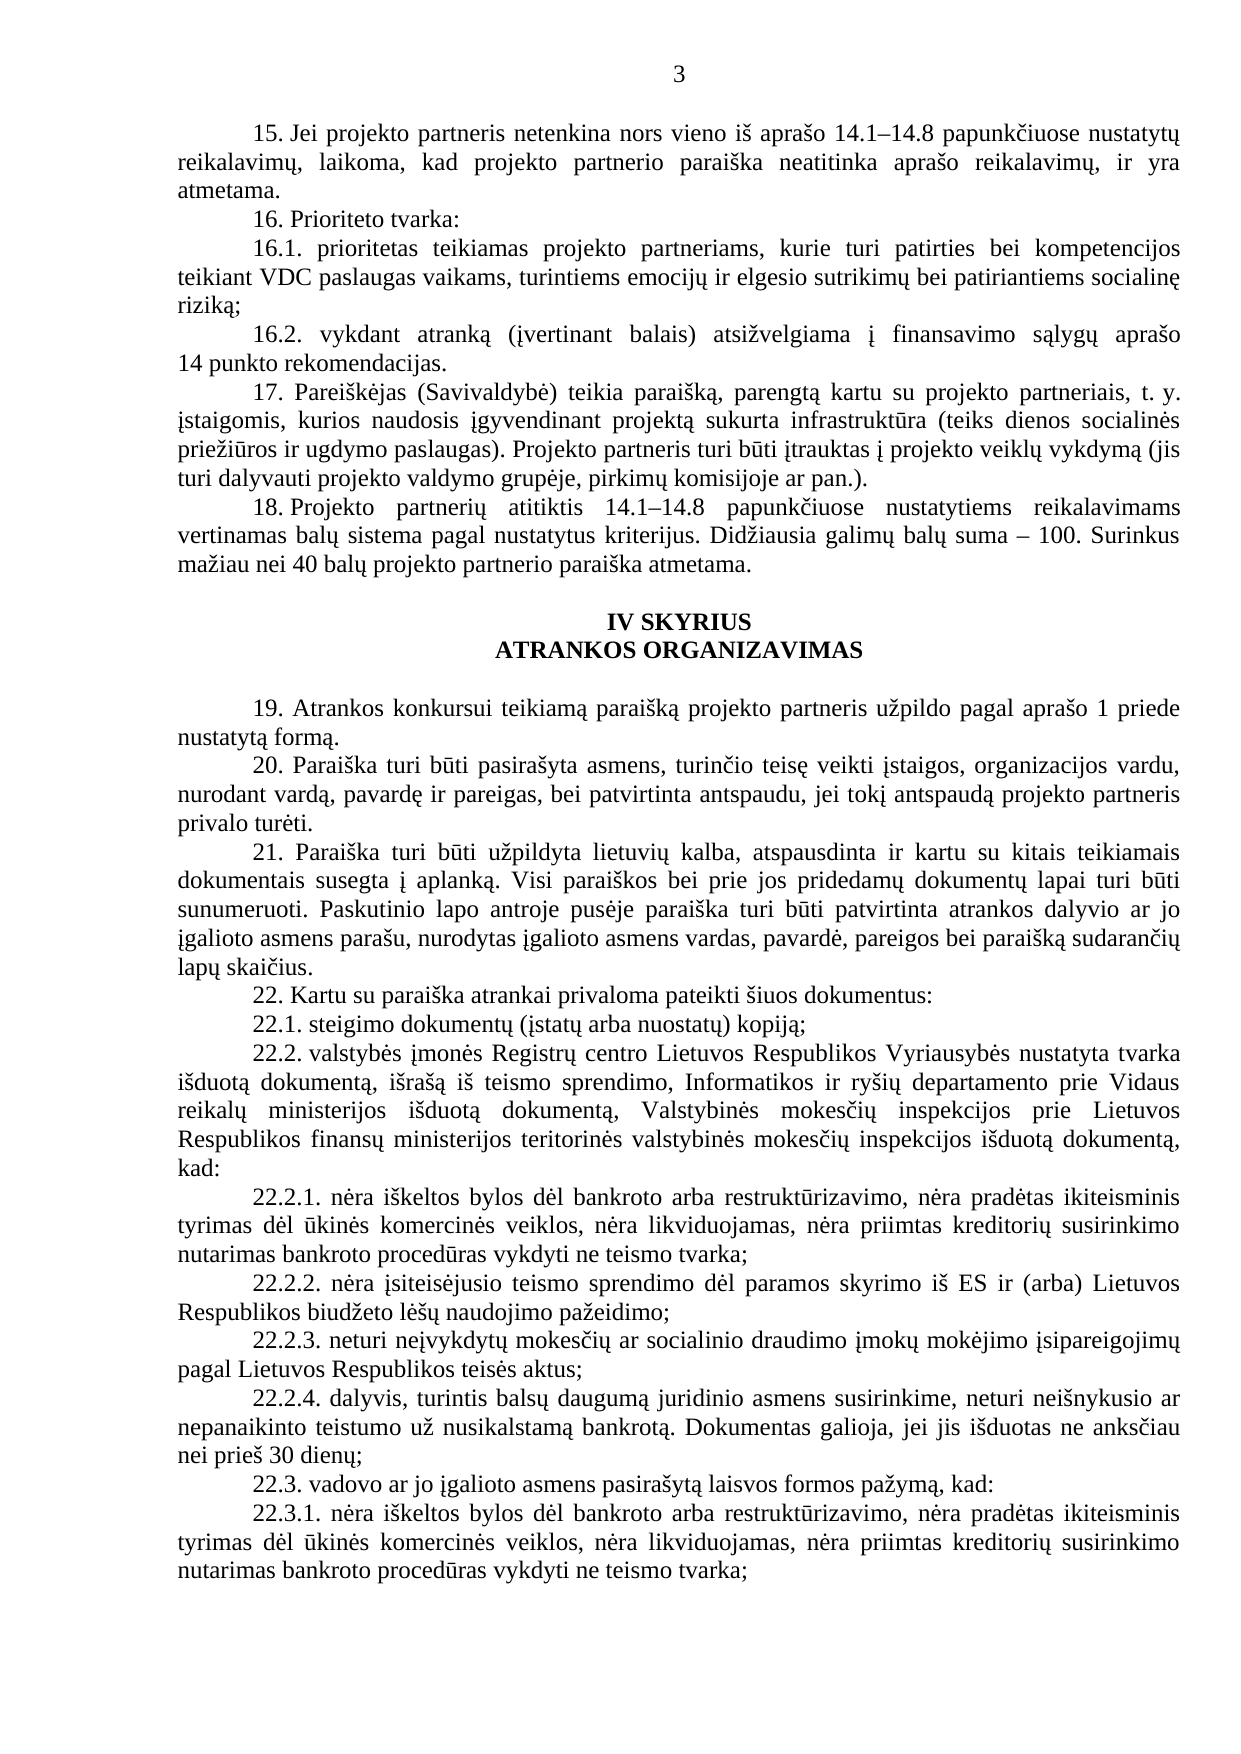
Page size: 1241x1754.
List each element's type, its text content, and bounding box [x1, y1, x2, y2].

text 20. Paraiška turi būti pasirašyta asmens, turinčio teisę veikti įstaigos, organizacijos vardu, nurodant vardą, pavardę ir pareigas, bei patvirtinta antspaudu, jei tokį antspaudą projekto partneris privalo turėti. [177, 751, 1181, 837]
text 22. Kartu su paraiška atrankai privaloma pateikti šiuos dokumentus: [177, 981, 1181, 1009]
text 22.3. vadovo ar jo įgalioto asmens pasirašytą laisvos formos pažymą, kad: [177, 1469, 1181, 1498]
text 22.2.3. neturi neįvykdytų mokesčių ar socialinio draudimo įmokų mokėjimo įsipareigojimų pagal Lietuvos Respublikos teisės aktus; [177, 1326, 1181, 1383]
text 22.1. steigimo dokumentų (įstatų arba nuostatų) kopiją; [177, 1009, 1181, 1038]
text 16. Prioriteto tvarka: [177, 204, 1181, 233]
text 18. Projekto partnerių atitiktis 14.1–14.8 papunkčiuose nustatytiems reikalavimams vertinamas balų sistema pagal nustatytus kriterijus. Didžiausia galimų balų suma – 100. Surinkus mažiau nei 40 balų projekto partnerio paraiška atmetama. [177, 492, 1181, 578]
text 16.2. vykdant atranką (įvertinant balais) atsižvelgiama į finansavimo sąlygų aprašo 14 punkto rekomendacijas. [177, 319, 1181, 377]
text 16.1. prioritetas teikiamas projekto partneriams, kurie turi patirties bei kompetencijos teikiant VDC paslaugas vaikams, turintiems emocijų ir elgesio sutrikimų bei patiriantiems socialinę riziką; [177, 233, 1181, 319]
text 21. Paraiška turi būti užpildyta lietuvių kalba, atspausdinta ir kartu su kitais teikiamais dokumentais susegta į aplanką. Visi paraiškos bei prie jos pridedamų dokumentų lapai turi būti sunumeruoti. Paskutinio lapo antroje pusėje paraiška turi būti patvirtinta atrankos dalyvio ar jo įgalioto asmens parašu, nurodytas įgalioto asmens vardas, pavardė, pareigos bei paraišką sudarančių lapų skaičius. [177, 837, 1181, 981]
text IV SKYRIUS [177, 607, 1181, 636]
text 22.2. valstybės įmonės Registrų centro Lietuvos Respublikos Vyriausybės nustatyta tvarka išduotą dokumentą, išrašą iš teismo sprendimo, Informatikos ir ryšių departamento prie Vidaus reikalų ministerijos išduotą dokumentą, Valstybinės mokesčių inspekcijos prie Lietuvos Respublikos finansų ministerijos teritorinės valstybinės mokesčių inspekcijos išduotą dokumentą, kad: [177, 1038, 1181, 1182]
text 22.2.1. nėra iškeltos bylos dėl bankroto arba restruktūrizavimo, nėra pradėtas ikiteisminis tyrimas dėl ūkinės komercinės veiklos, nėra likviduojamas, nėra priimtas kreditorių susirinkimo nutarimas bankroto procedūras vykdyti ne teismo tvarka; [177, 1182, 1181, 1268]
text 19. Atrankos konkursui teikiamą paraišką projekto partneris užpildo pagal aprašo 1 priede nustatytą formą. [177, 693, 1181, 751]
text ATRANKOS ORGANIZAVIMAS [177, 636, 1181, 664]
text 22.3.1. nėra iškeltos bylos dėl bankroto arba restruktūrizavimo, nėra pradėtas ikiteisminis tyrimas dėl ūkinės komercinės veiklos, nėra likviduojamas, nėra priimtas kreditorių susirinkimo nutarimas bankroto procedūras vykdyti ne teismo tvarka; [177, 1498, 1181, 1584]
text 15. Jei projekto partneris netenkina nors vieno iš aprašo 14.1–14.8 papunkčiuose nustatytų reikalavimų, laikoma, kad projekto partnerio paraiška neatitinka aprašo reikalavimų, ir yra atmetama. [177, 118, 1181, 204]
text 22.2.4. dalyvis, turintis balsų daugumą juridinio asmens susirinkime, neturi neišnykusio ar nepanaikinto teistumo už nusikalstamą bankrotą. Dokumentas galioja, jei jis išduotas ne anksčiau nei prieš 30 dienų; [177, 1383, 1181, 1469]
text 22.2.2. nėra įsiteisėjusio teismo sprendimo dėl paramos skyrimo iš ES ir (arba) Lietuvos Respublikos biudžeto lėšų naudojimo pažeidimo; [177, 1268, 1181, 1326]
text 17. Pareiškėjas (Savivaldybė) teikia paraišką, parengtą kartu su projekto partneriais, t. y. įstaigomis, kurios naudosis įgyvendinant projektą sukurta infrastruktūra (teiks dienos socialinės priežiūros ir ugdymo paslaugas). Projekto partneris turi būti įtrauktas į projekto veiklų vykdymą (jis turi dalyvauti projekto valdymo grupėje, pirkimų komisijoje ar pan.). [177, 377, 1181, 492]
